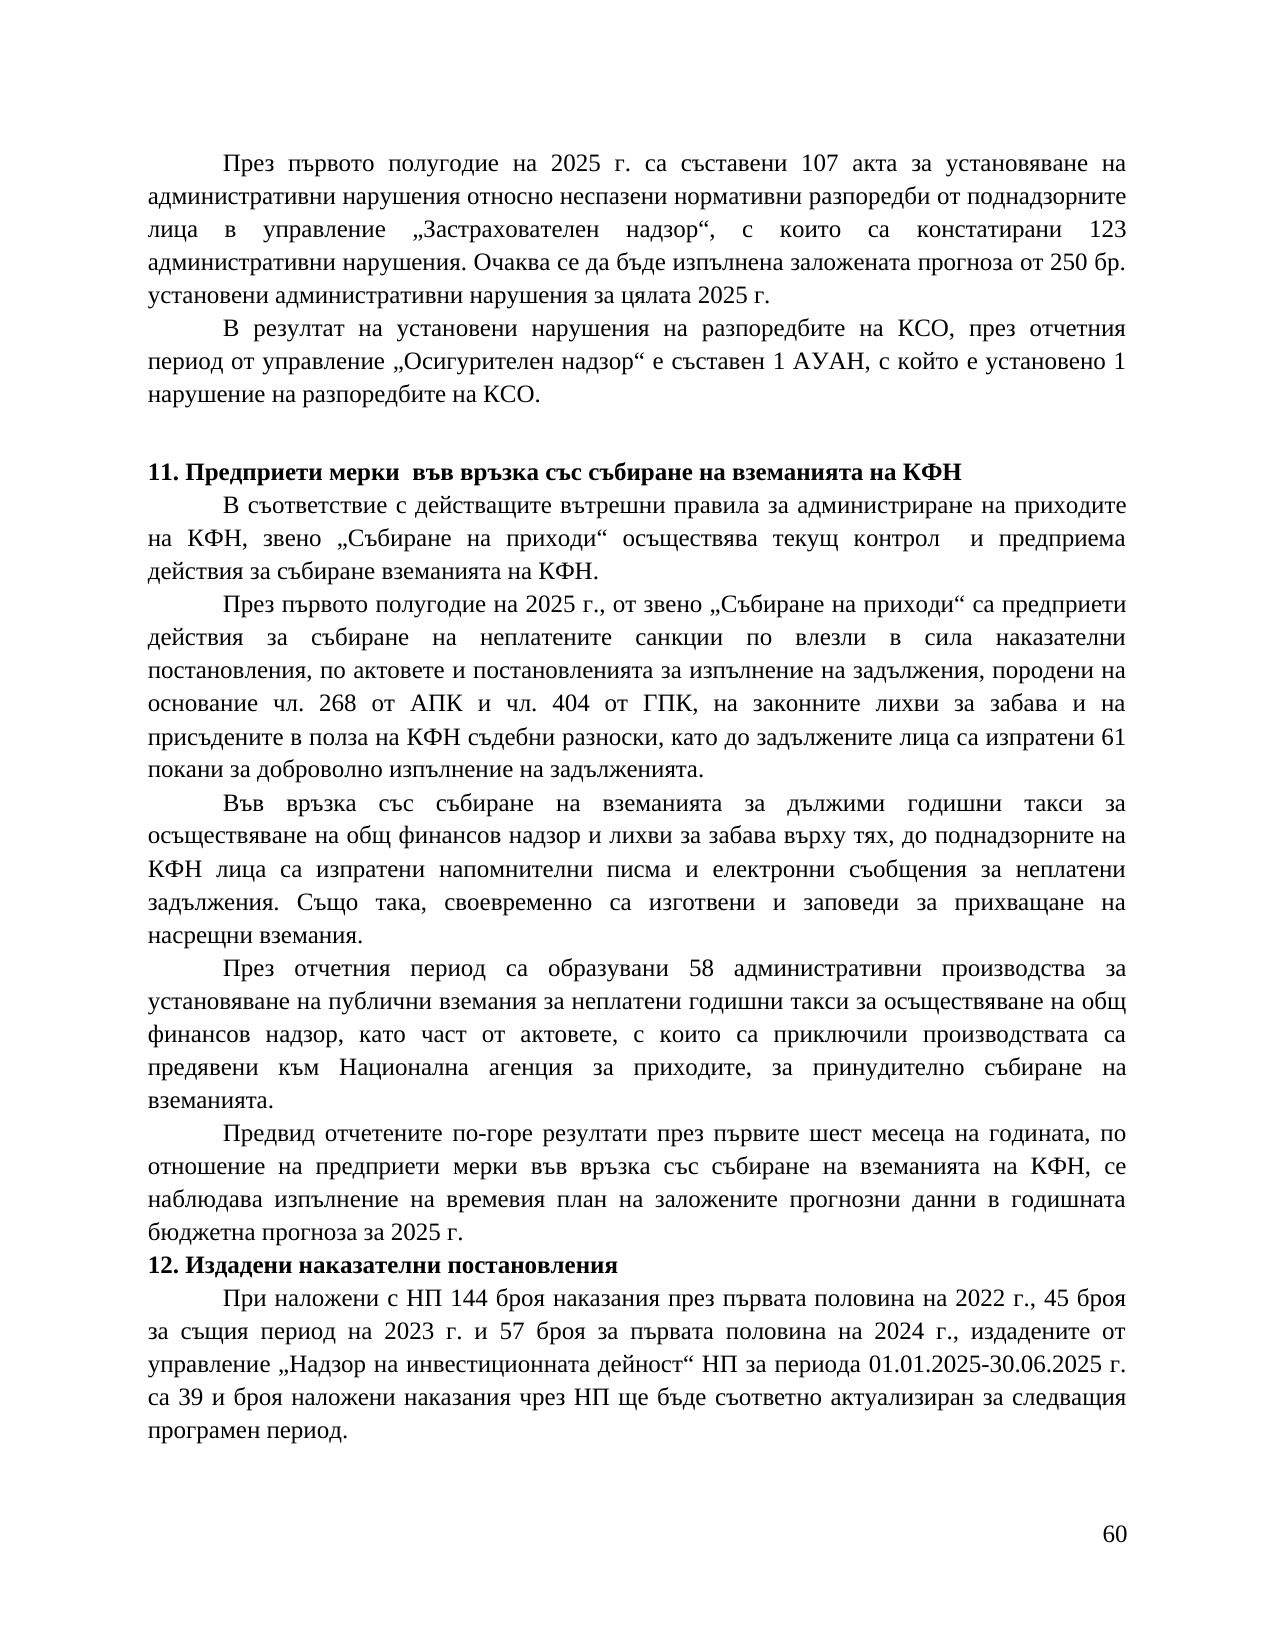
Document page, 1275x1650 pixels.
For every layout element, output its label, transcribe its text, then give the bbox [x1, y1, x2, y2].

text В резултат на установени нарушения на разпоредбите на КСО, през отчетния период от управление „Осигурителен надзор“ е съставен 1 АУАН, с който е установено 1 нарушение на разпоредбите на КСО. [148, 313, 1127, 408]
text През първото полугодие на 2025 г. са съставени 107 акта за установяване на административни нарушения относно неспазени нормативни разпоредби от поднадзорните лица в управление „Застрахователен надзор“, с които са констатирани 123 административни нарушения. Очаква се да бъде изпълнена заложената прогноза от 250 бр. установени административни нарушения за цялата 2025 г. [148, 148, 1127, 308]
text През отчетния период са образувани 58 административни производства за установяване на публични вземания за неплатени годишни такси за осъществяване на общ финансов надзор, като част от актовете, с които са приключили производствата са предявени към Национална агенция за приходите, за принудително събиране на вземанията. [148, 953, 1127, 1113]
text 12. Издадени наказателни постановления [148, 1250, 1127, 1279]
text 11. Предприети мерки във връзка със събиране на вземанията на КФН [148, 457, 1127, 486]
text Предвид отчетените по-горе резултати през първите шест месеца на годината, по отношение на предприети мерки във връзка със събиране на вземанията на КФН, се наблюдава изпълнение на времевия план на заложените прогнозни данни в годишната бюджетна прогноза за 2025 г. [148, 1118, 1127, 1246]
text Във връзка със събиране на вземанията за дължими годишни такси за осъществяване на общ финансов надзор и лихви за забава върху тях, до поднадзорните на КФН лица са изпратени напомнителни писма и електронни съобщения за неплатени задължения. Също така, своевременно са изготвени и заповеди за прихващане на насрещни вземания. [148, 788, 1127, 948]
text През първото полугодие на 2025 г., от звено „Събиране на приходи“ са предприети действия за събиране на неплатените санкции по влезли в сила наказателни постановления, по актовете и постановленията за изпълнение на задължения, породени на основание чл. 268 от АПК и чл. 404 от ГПК, на законните лихви за забава и на присъдените в полза на КФН съдебни разноски, като до задължените лица са изпратени 61 покани за доброволно изпълнение на задълженията. [148, 589, 1127, 783]
text В съответствие с действащите вътрешни правила за администриране на приходите на КФН, звено „Събиране на приходи“ осъществява текущ контрол и предприема действия за събиране вземанията на КФН. [148, 490, 1127, 585]
text При наложени с НП 144 броя наказания през първата половина на 2022 г., 45 броя за същия период на 2023 г. и 57 броя за първата половина на 2024 г., издадените от управление „Надзор на инвестиционната дейност“ НП за периода 01.01.2025-30.06.2025 г. са 39 и броя наложени наказания чрез НП ще бъде съответно актуализиран за следващия програмен период. [148, 1283, 1127, 1444]
